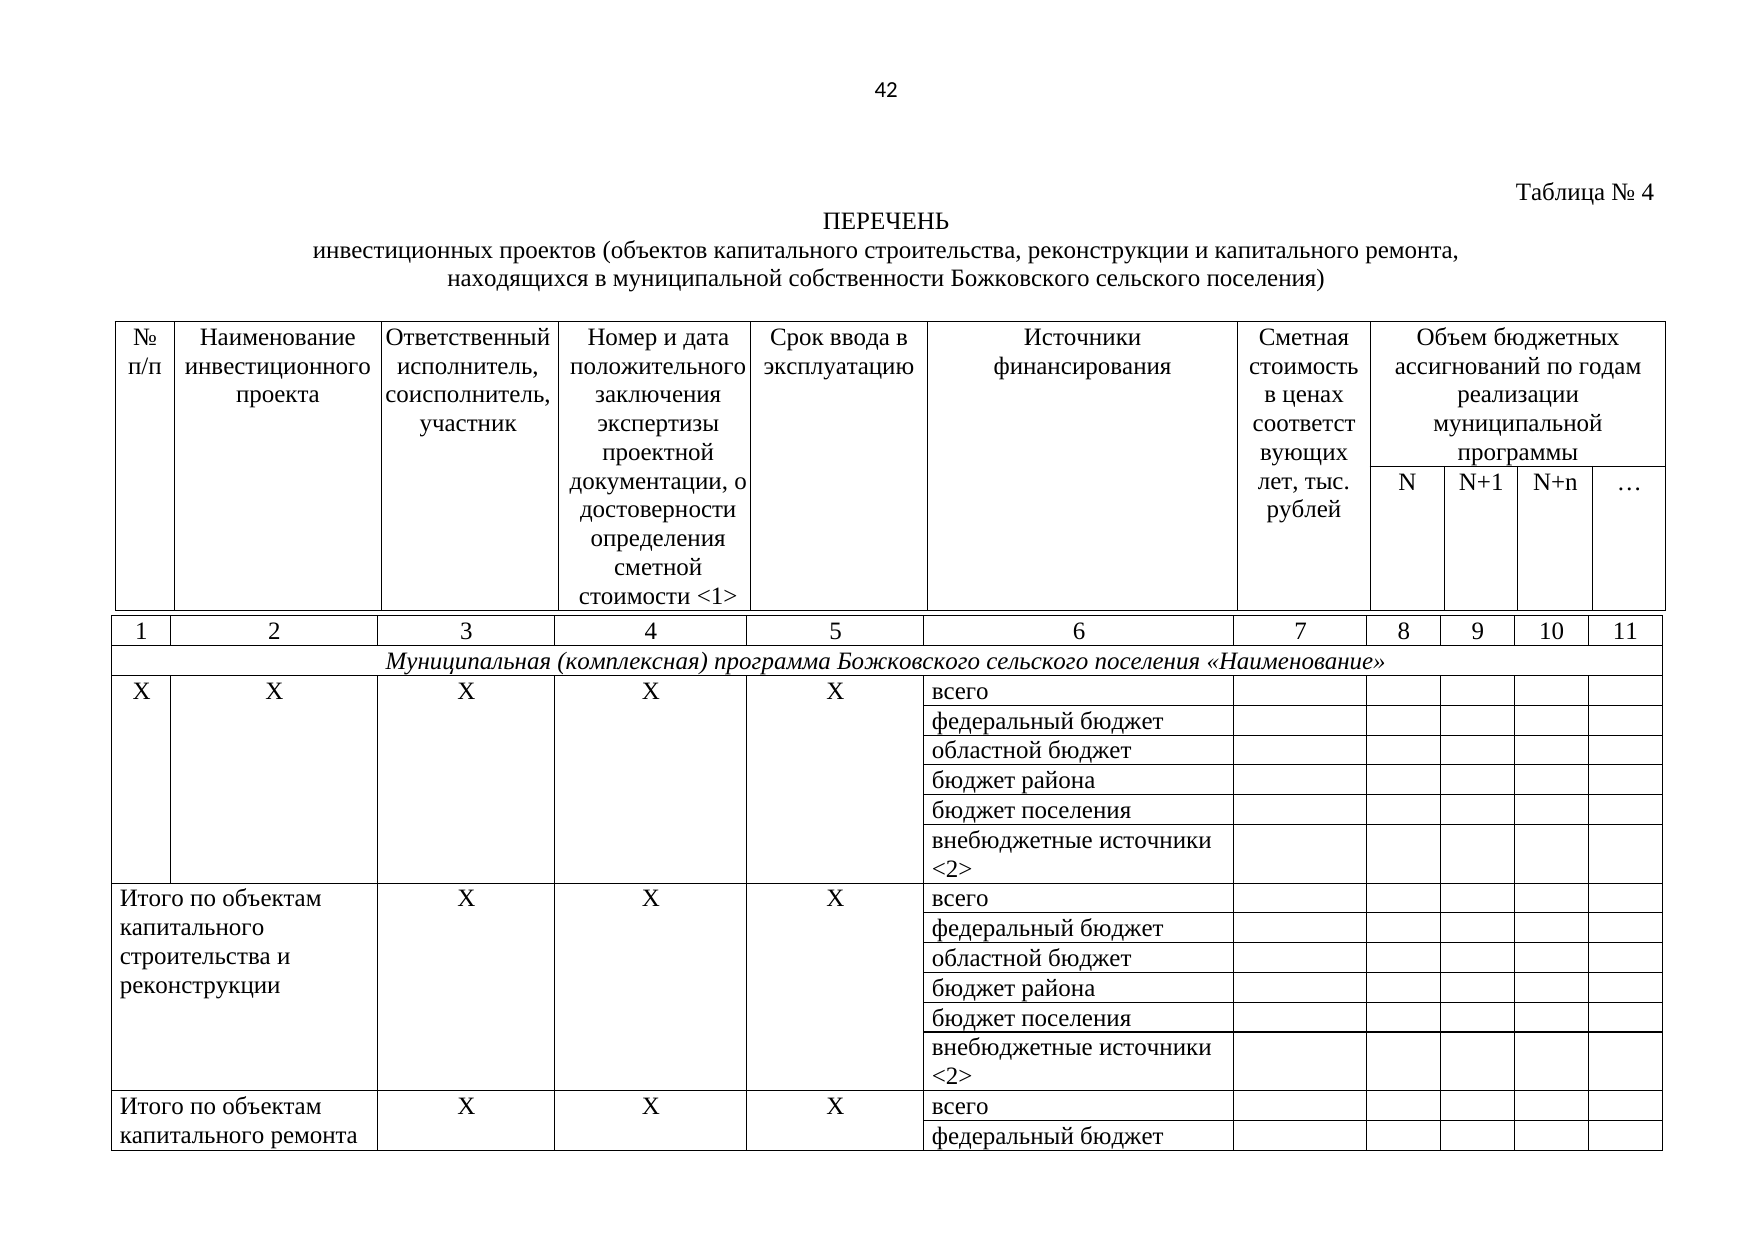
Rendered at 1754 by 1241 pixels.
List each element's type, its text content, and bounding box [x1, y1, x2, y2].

table_cell [1515, 913, 1588, 942]
table_cell [1367, 973, 1440, 1002]
table_cell [1589, 765, 1662, 794]
table_cell [1441, 884, 1514, 912]
table_cell Х [171, 676, 377, 882]
table_header Источники финансирования [928, 322, 1237, 609]
table_cell [1515, 1091, 1588, 1120]
table_cell [1589, 913, 1662, 942]
table_cell N [1371, 467, 1444, 609]
table_header 11 [1589, 616, 1662, 645]
table_cell [1367, 943, 1440, 972]
table_cell [1367, 825, 1440, 882]
table_cell [1589, 795, 1662, 824]
table_cell [1515, 765, 1588, 794]
table_header Объем бюджетных ассигнований по годам реализации муниципальной программы [1371, 322, 1665, 466]
table_cell [1441, 1003, 1514, 1031]
table_cell Х [378, 1091, 554, 1149]
table_cell [1589, 1121, 1662, 1149]
table_cell Х [555, 884, 746, 1090]
table_header 1 [112, 616, 170, 645]
table_header Сметная стоимость в ценах соответствующих лет, тыс. рублей [1238, 322, 1370, 609]
table_cell [1589, 825, 1662, 882]
table_cell [1441, 795, 1514, 824]
table_cell бюджет поселения [924, 795, 1233, 824]
table_cell Итого по объектам капитального строительства и реконструкции [112, 884, 377, 1090]
table_cell Х [747, 676, 923, 882]
table_cell [1367, 884, 1440, 912]
table_cell федеральный бюджет [924, 1121, 1233, 1149]
table_cell [1367, 676, 1440, 705]
table_header 9 [1441, 616, 1514, 645]
table_cell [1234, 1121, 1366, 1149]
table_cell [1441, 913, 1514, 942]
table_header 7 [1234, 616, 1366, 645]
table_cell [1234, 943, 1366, 972]
table_cell Муниципальная (комплексная) программа Божковского сельского поселения «Наименование» [112, 646, 1662, 675]
table_cell [1589, 973, 1662, 1002]
table_header 8 [1367, 616, 1440, 645]
text находящихся в муниципальной собственности Божковского сельского поселения) [118, 263, 1654, 292]
table_cell [1367, 1121, 1440, 1149]
table_header 10 [1515, 616, 1588, 645]
table_cell [1367, 765, 1440, 794]
table_cell [1515, 706, 1588, 734]
table_cell [1515, 825, 1588, 882]
table_cell областной бюджет [924, 943, 1233, 972]
table_cell [1234, 676, 1366, 705]
table_cell федеральный бюджет [924, 706, 1233, 734]
table_cell Х [555, 676, 746, 882]
table_cell всего [924, 676, 1233, 705]
table_cell федеральный бюджет [924, 913, 1233, 942]
table_cell N+n [1518, 467, 1592, 609]
table_cell Х [747, 1091, 923, 1149]
table_cell Х [747, 884, 923, 1090]
table_cell Х [555, 1091, 746, 1149]
table_cell всего [924, 1091, 1233, 1120]
table_cell областной бюджет [924, 736, 1233, 764]
text инвестиционных проектов (объектов капитального строительства, реконструкции и капитального ремонта, [118, 235, 1654, 263]
table_cell [1234, 736, 1366, 764]
table_header 2 [171, 616, 377, 645]
table_cell [1515, 795, 1588, 824]
table_cell [1515, 1003, 1588, 1031]
table_cell [1515, 943, 1588, 972]
table_cell [1589, 943, 1662, 972]
table_cell Х [112, 676, 170, 882]
table_cell [1441, 943, 1514, 972]
table_cell [1441, 1033, 1514, 1090]
table_cell [1441, 1091, 1514, 1120]
table_header 5 [747, 616, 923, 645]
table_cell бюджет района [924, 765, 1233, 794]
table_header Наименование инвестиционного проекта [175, 322, 381, 609]
table_cell [1367, 1033, 1440, 1090]
table_cell [1515, 973, 1588, 1002]
table_cell [1589, 1033, 1662, 1090]
table_header 6 [924, 616, 1233, 645]
table_header 4 [555, 616, 746, 645]
table_cell бюджет поселения [924, 1003, 1233, 1031]
table_cell всего [924, 884, 1233, 912]
table_cell [1441, 973, 1514, 1002]
table_cell [1234, 825, 1366, 882]
table_cell Х [378, 676, 554, 882]
table_cell [1589, 1003, 1662, 1031]
table_cell [1441, 736, 1514, 764]
table_cell [1367, 736, 1440, 764]
table_cell [1234, 973, 1366, 1002]
table_cell [1441, 676, 1514, 705]
table_cell [1367, 1091, 1440, 1120]
table_cell [1441, 765, 1514, 794]
table_header 3 [378, 616, 554, 645]
table_cell [1589, 706, 1662, 734]
table_cell [1515, 676, 1588, 705]
table_cell [1367, 1003, 1440, 1031]
table_cell … [1593, 467, 1665, 609]
table_cell Х [378, 884, 554, 1090]
table_cell [1234, 1003, 1366, 1031]
table_cell [1367, 913, 1440, 942]
table_cell [1589, 884, 1662, 912]
table_cell [1589, 1091, 1662, 1120]
table_cell внебюджетные источники <2> [924, 1033, 1233, 1090]
table_cell внебюджетные источники <2> [924, 825, 1233, 882]
table_cell Итого по объектам капитального ремонта [112, 1091, 377, 1149]
table_header Ответственный исполнитель, соисполнитель, участник [382, 322, 558, 609]
table_cell N+1 [1445, 467, 1517, 609]
table_header Номер и дата положительного заключения экспертизы проектной документации, о достоверности определения сметной стоимости <1> [559, 322, 750, 609]
table_cell [1234, 706, 1366, 734]
table_cell [1515, 1121, 1588, 1149]
table_header № п/п [116, 322, 174, 609]
table_cell [1234, 765, 1366, 794]
table_cell [1441, 1121, 1514, 1149]
table_cell [1441, 825, 1514, 882]
table_cell [1589, 676, 1662, 705]
table_cell [1234, 795, 1366, 824]
table_cell [1367, 795, 1440, 824]
table_cell [1234, 1091, 1366, 1120]
table_cell [1234, 913, 1366, 942]
table_cell [1367, 706, 1440, 734]
table_cell [1515, 1033, 1588, 1090]
table_cell [1515, 884, 1588, 912]
text ПЕРЕЧЕНЬ [118, 206, 1654, 235]
text Таблица № 4 [118, 177, 1654, 206]
table_header Срок ввода в эксплуатацию [751, 322, 927, 609]
table_cell [1589, 736, 1662, 764]
table_cell [1515, 736, 1588, 764]
table_cell [1234, 884, 1366, 912]
table_cell [1234, 1033, 1366, 1090]
table_cell бюджет района [924, 973, 1233, 1002]
table_cell [1441, 706, 1514, 734]
